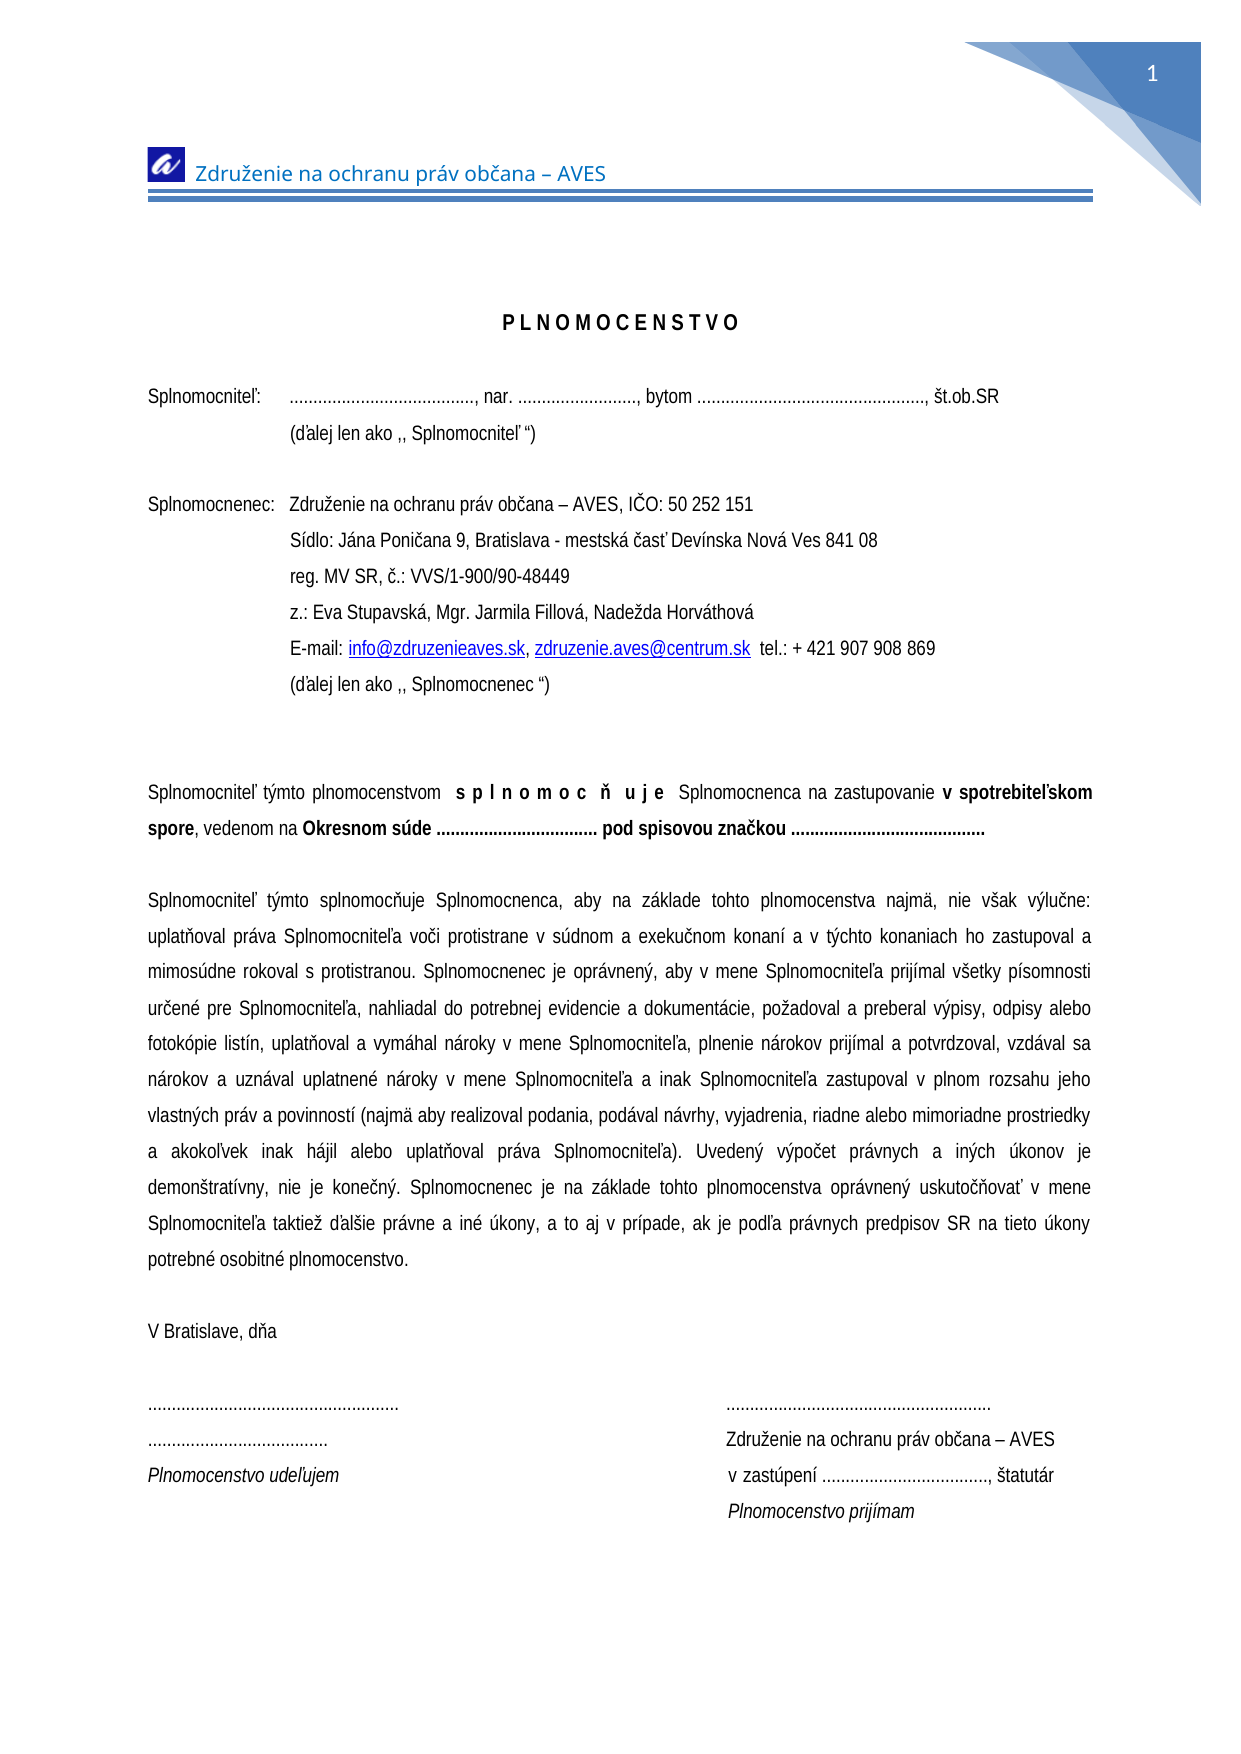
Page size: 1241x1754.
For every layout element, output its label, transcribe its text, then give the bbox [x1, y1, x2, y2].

text z.: Eva Stupavská, Mgr. Jarmila Fillová, Nadežda Horváthová [148, 600, 1093, 624]
picture [963, 42, 1201, 206]
text ..................................................... ........................................................ [148, 1391, 1093, 1415]
text Združenie na ochranu práv občana – AVES [148, 148, 1093, 189]
text Splnomocniteľ týmto splnomocňuje Splnomocnenca, aby na základe tohto plnomocenstva najmä, nie však výlučne: uplatňoval práva Splnomocniteľa voči protistrane v súdnom a exekučnom konaní a v týchto konaniach ho zastupoval a mimosúdne rokoval s protistranou. Splnomocnenec je oprávnený, aby v mene Splnomocniteľa prijímal všetky písomnosti určené pre Splnomocniteľa, nahliadal do potrebnej evidencie a dokumentácie, požadoval a preberal výpisy, odpisy alebo fotokópie listín, uplatňoval a vymáhal nároky v mene Splnomocniteľa, plnenie nárokov prijímal a potvrdzoval, vzdával sa nárokov a uznával uplatnené nároky v mene Splnomocniteľa a inak Splnomocniteľa zastupoval v plnom rozsahu jeho vlastných práv a povinností (najmä aby realizoval podania, podával návrhy, vyjadrenia, riadne alebo mimoriadne prostriedky a akokoľvek inak hájil alebo uplatňoval práva Splnomocniteľa). Uvedený výpočet právnych a iných úkonov je demonštratívny, nie je konečný. Splnomocnenec je na základe tohto plnomocenstva oprávnený uskutočňovať v mene Splnomocniteľa taktiež ďalšie právne a iné úkony, a to aj v prípade, ak je podľa právnych predpisov SR na tieto úkony potrebné osobitné plnomocenstvo. [148, 888, 1093, 1271]
picture [147, 147, 185, 182]
text E-mail: info@zdruzenieaves.sk, zdruzenie.aves@centrum.sk tel.: + 421 907 908 869 [148, 636, 1093, 660]
text Sídlo: Jána Poničana 9, Bratislava - mestská časť Devínska Nová Ves 841 08 [148, 528, 1093, 552]
text P L N O M O C E N S T V O [148, 309, 1093, 335]
text (ďalej len ako ,, Splnomocnenec “) [148, 672, 1093, 696]
text Plnomocenstvo udeľujem v zastúpení ..................................., štatutár [148, 1463, 1093, 1487]
text reg. MV SR, č.: VVS/1-900/90-48449 [148, 564, 1093, 588]
text ...................................... Združenie na ochranu práv občana – AVES [148, 1427, 1093, 1451]
text Plnomocenstvo prijímam [148, 1498, 1093, 1522]
text Splnomocniteľ týmto plnomocenstvom s p l n o m o c ň u j e Splnomocnenca na zastupovanie v spotrebiteľskom spore, vedenom na Okresnom súde .................................. pod spisovou značkou ......................................... [148, 780, 1093, 840]
text Splnomocnenec: Združenie na ochranu práv občana – AVES, IČO: 50 252 151 [148, 492, 1093, 516]
text Splnomocniteľ: ......................................., nar. ........................., bytom ................................................, št.ob.SR [148, 384, 1093, 408]
text (ďalej len ako ,, Splnomocniteľ “) [148, 420, 1093, 444]
text V Bratislave, dňa [148, 1319, 1093, 1343]
